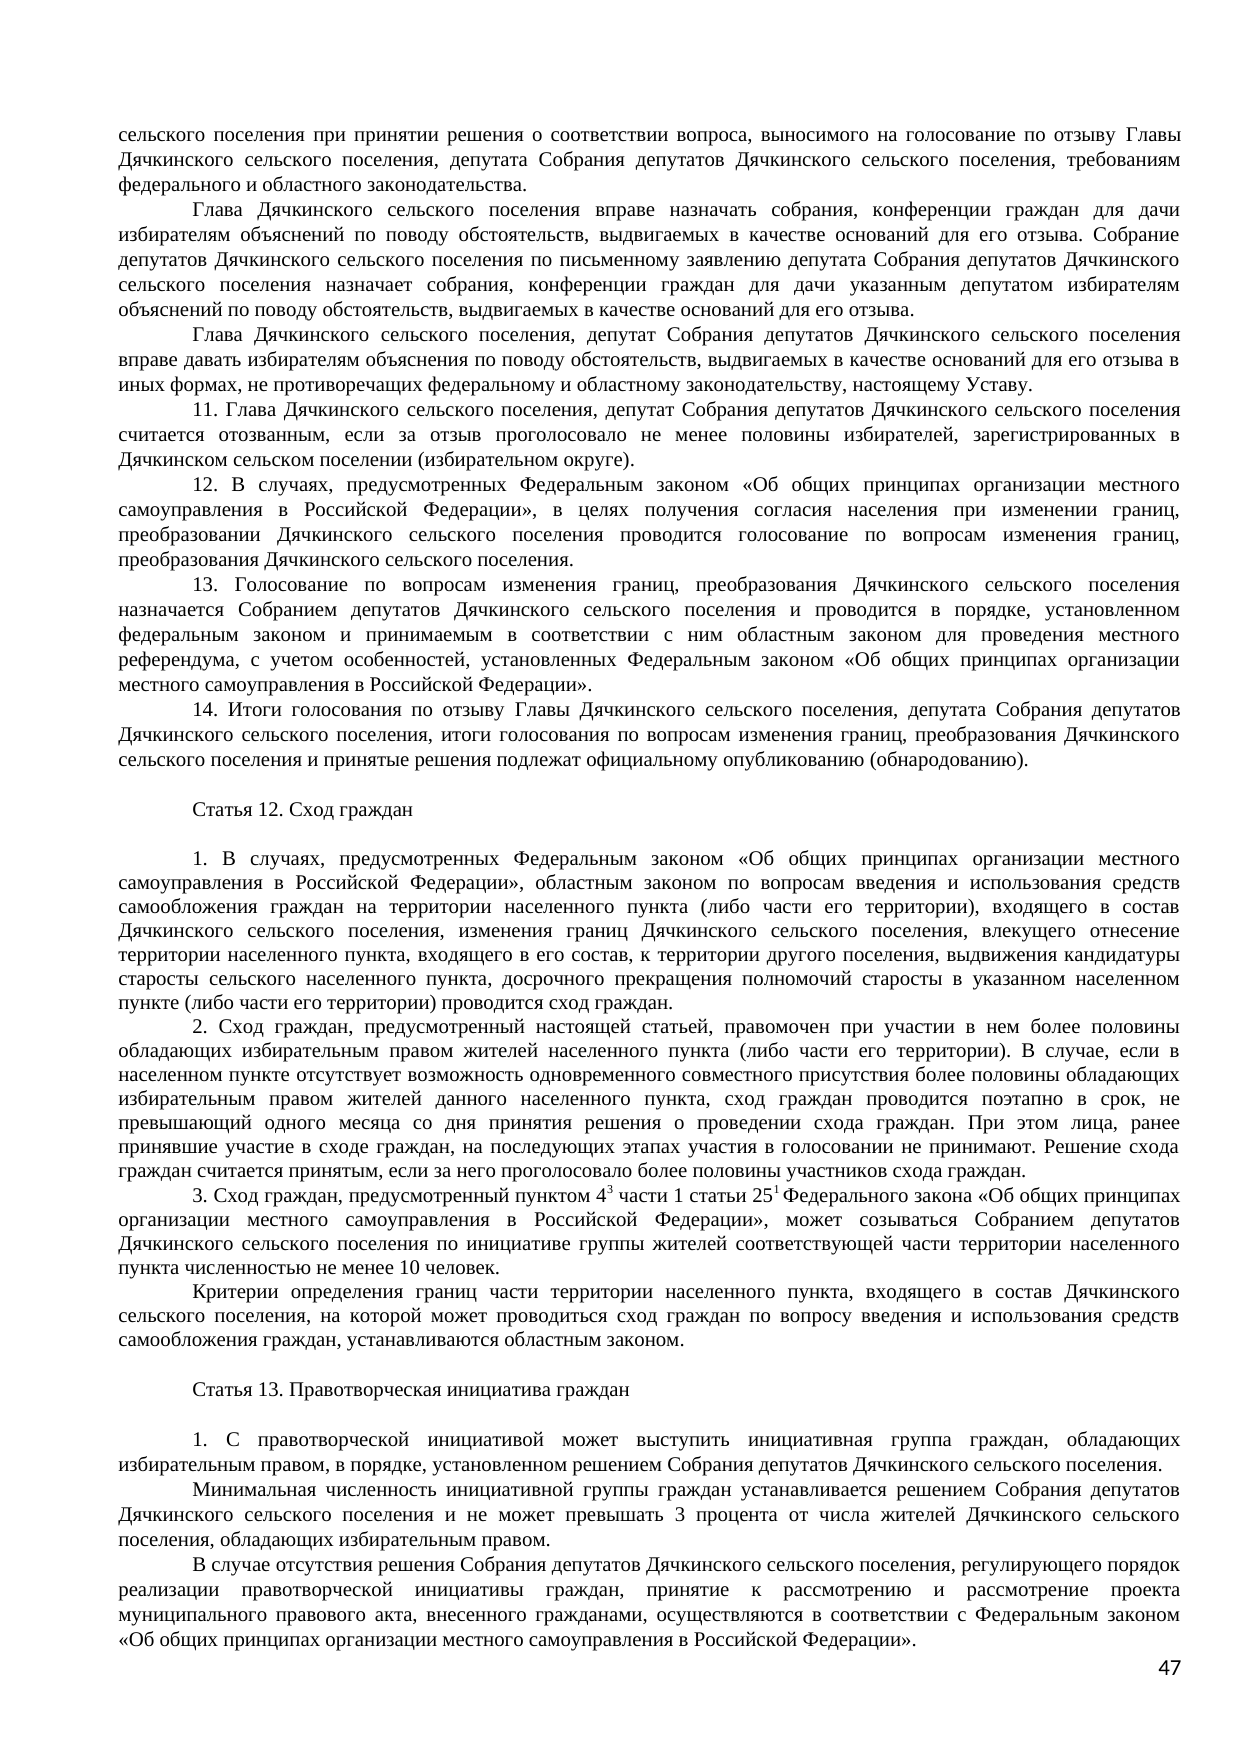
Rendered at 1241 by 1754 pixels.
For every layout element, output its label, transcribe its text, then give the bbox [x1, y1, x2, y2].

text Статья 12. Сход граждан [118, 796, 1181, 821]
text Критерии определения границ части территории населенного пункта, входящего в состав Дячкинского сельского поселения, на которой может проводиться сход граждан по вопросу введения и использования средств самообложения граждан, устанавливаются областным законом. [118, 1279, 1181, 1351]
text 12. В случаях, предусмотренных Федеральным законом «Об общих принципах организации местного самоуправления в Российской Федерации», в целях получения согласия населения при изменении границ, преобразовании Дячкинского сельского поселения проводится голосование по вопросам изменения границ, преобразования Дячкинского сельского поселения. [118, 471, 1181, 571]
text Глава Дячкинского сельского поселения, депутат Собрания депутатов Дячкинского сельского поселения вправе давать избирателям объяснения по поводу обстоятельств, выдвигаемых в качестве оснований для его отзыва в иных формах, не противоречащих федеральному и областному законодательству, настоящему Уставу. [118, 321, 1181, 396]
text 1. В случаях, предусмотренных Федеральным законом «Об общих принципах организации местного самоуправления в Российской Федерации», областным законом по вопросам введения и использования средств самообложения граждан на территории населенного пункта (либо части его территории), входящего в состав Дячкинского сельского поселения, изменения границ Дячкинского сельского поселения, влекущего отнесение территории населенного пункта, входящего в его состав, к территории другого поселения, выдвижения кандидатуры старосты сельского населенного пункта, досрочного прекращения полномочий старосты в указанном населенном пункте (либо части его территории) проводится сход граждан. [118, 846, 1181, 1014]
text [118, 121, 1181, 196]
text 13. Голосование по вопросам изменения границ, преобразования Дячкинского сельского поселения назначается Собранием депутатов Дячкинского сельского поселения и проводится в порядке, установленном федеральным законом и принимаемым в соответствии с ним областным законом для проведения местного референдума, с учетом особенностей, установленных Федеральным законом «Об общих принципах организации местного самоуправления в Российской Федерации». [118, 571, 1181, 696]
text Минимальная численность инициативной группы граждан устанавливается решением Собрания депутатов Дячкинского сельского поселения и не может превышать 3 процента от числа жителей Дячкинского сельского поселения, обладающих избирательным правом. [118, 1476, 1181, 1551]
text 11. Глава Дячкинского сельского поселения, депутат Собрания депутатов Дячкинского сельского поселения считается отозванным, если за отзыв проголосовало не менее половины избирателей, зарегистрированных в Дячкинском сельском поселении (избирательном округе). [118, 396, 1181, 471]
text 2. Сход граждан, предусмотренный настоящей статьей, правомочен при участии в нем более половины обладающих избирательным правом жителей населенного пункта (либо части его территории). В случае, если в населенном пункте отсутствует возможность одновременного совместного присутствия более половины обладающих избирательным правом жителей данного населенного пункта, сход граждан проводится поэтапно в срок, не превышающий одного месяца со дня принятия решения о проведении схода граждан. При этом лица, ранее принявшие участие в сходе граждан, на последующих этапах участия в голосовании не принимают. Решение схода граждан считается принятым, если за него проголосовало более половины участников схода граждан. [118, 1014, 1181, 1182]
text Глава Дячкинского сельского поселения вправе назначать собрания, конференции граждан для дачи избирателям объяснений по поводу обстоятельств, выдвигаемых в качестве оснований для его отзыва. Собрание депутатов Дячкинского сельского поселения по письменному заявлению депутата Собрания депутатов Дячкинского сельского поселения назначает собрания, конференции граждан для дачи указанным депутатом избирателям объяснений по поводу обстоятельств, выдвигаемых в качестве оснований для его отзыва. [118, 196, 1181, 321]
text 3. Сход граждан, предусмотренный пунктом 43 части 1 статьи 251 Федерального закона «Об общих принципах организации местного самоуправления в Российской Федерации», может созываться Собранием депутатов Дячкинского сельского поселения по инициативе группы жителей соответствующей части территории населенного пункта численностью не менее 10 человек. [118, 1182, 1181, 1279]
text Статья 13. Правотворческая инициатива граждан [118, 1376, 1181, 1401]
text 1. С правотворческой инициативой может выступить инициативная группа граждан, обладающих избирательным правом, в порядке, установленном решением Собрания депутатов Дячкинского сельского поселения. [118, 1426, 1181, 1476]
text 14. Итоги голосования по отзыву Главы Дячкинского сельского поселения, депутата Собрания депутатов Дячкинского сельского поселения, итоги голосования по вопросам изменения границ, преобразования Дячкинского сельского поселения и принятые решения подлежат официальному опубликованию (обнародованию). [118, 696, 1181, 771]
text В случае отсутствия решения Собрания депутатов Дячкинского сельского поселения, регулирующего порядок реализации правотворческой инициативы граждан, принятие к рассмотрению и рассмотрение проекта муниципального правового акта, внесенного гражданами, осуществляются в соответствии с Федеральным законом «Об общих принципах организации местного самоуправления в Российской Федерации». [118, 1551, 1181, 1651]
